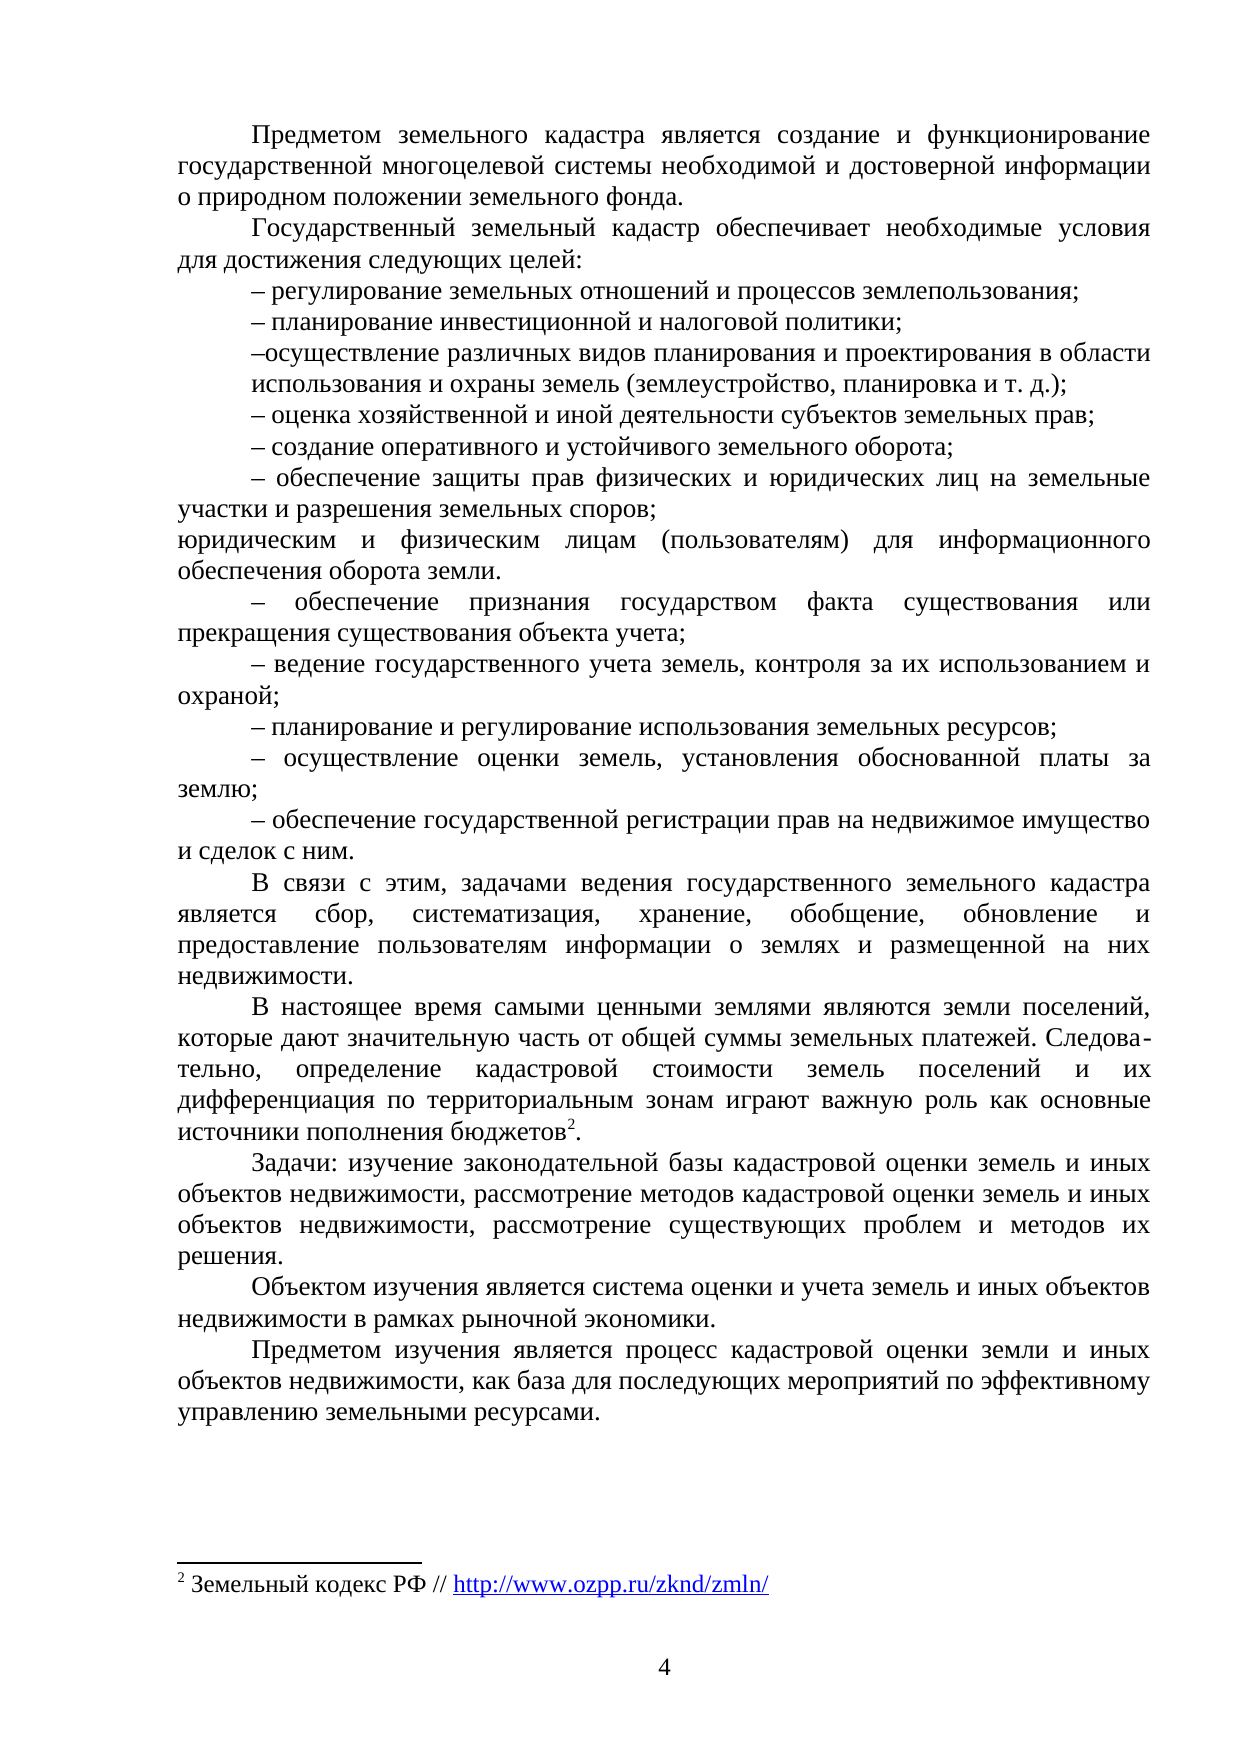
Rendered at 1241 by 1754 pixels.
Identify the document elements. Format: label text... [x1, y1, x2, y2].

text – ведение государственного учета земель, контроля за их использованием и охраной; [177, 648, 1152, 710]
text – оценка хозяйственной и иной деятельности субъектов земельных прав; [177, 398, 1152, 429]
text Предметом земельного кадастра является создание и функционирование государственной многоцелевой системы необходимой и достоверной информации о природном положении земельного фонда. [177, 118, 1152, 212]
text – планирование инвестиционной и налоговой политики; [177, 305, 1152, 336]
text В связи с этим, задачами ведения государственного земельного кадастра является сбор, систематизация, хранение, обобщение, обновление и предоставление пользователям информации о землях и размещенной на них недвижимости. [177, 866, 1152, 990]
text – осуществление оценки земель, установления обоснованной платы за землю; [177, 741, 1152, 803]
text – регулирование земельных отношений и процессов землепользования; [251, 274, 1152, 305]
text Государственный земельный кадастр обеспечивает необходимые условия для достижения следующих целей: [177, 212, 1152, 274]
text – планирование и регулирование использования земельных ресурсов; [177, 710, 1152, 741]
text Задачи: изучение законодательной базы кадастровой оценки земель и иных объектов недвижимости, рассмотрение методов кадастровой оценки земель и иных объектов недвижимости, рассмотрение существующих проблем и методов их решения. [177, 1146, 1152, 1271]
text Объектом изучения является система оценки и учета земель и иных объектов недвижимости в рамках рыночной экономики. [177, 1271, 1152, 1333]
text Предметом изучения является процесс кадастровой оценки земли и иных объектов недвижимости, как база для последующих мероприятий по эффективному управлению земельными ресурсами. [177, 1333, 1152, 1426]
text – обеспечение защиты прав физических и юридических лиц на земельные участки и разрешения земельных споров; [177, 461, 1152, 523]
text – обеспечение признания государством факта существования или прекращения существования объекта учета; [177, 585, 1152, 648]
text – обеспечение государственной регистрации прав на недвижимое имущество и сделок с ним. [177, 803, 1152, 866]
text –осуществление различных видов планирования и проектирования в области использования и охраны земель (землеустройство, планировка и т. д.); [251, 336, 1152, 398]
text юридическим и физическим лицам (пользователям) для информационного обеспечения оборота земли. [177, 523, 1152, 585]
text – создание оперативного и устойчивого земельного оборота; [177, 429, 1152, 461]
text В настоящее время самыми ценными землями являются земли поселений, которые дают значительную часть от общей суммы земельных платежей. Следовательно, определение кадастровой стоимости земель поселений и их дифференциация по территориальным зонам играют важную роль как основные источники пополнения бюджетов. [177, 990, 1152, 1146]
